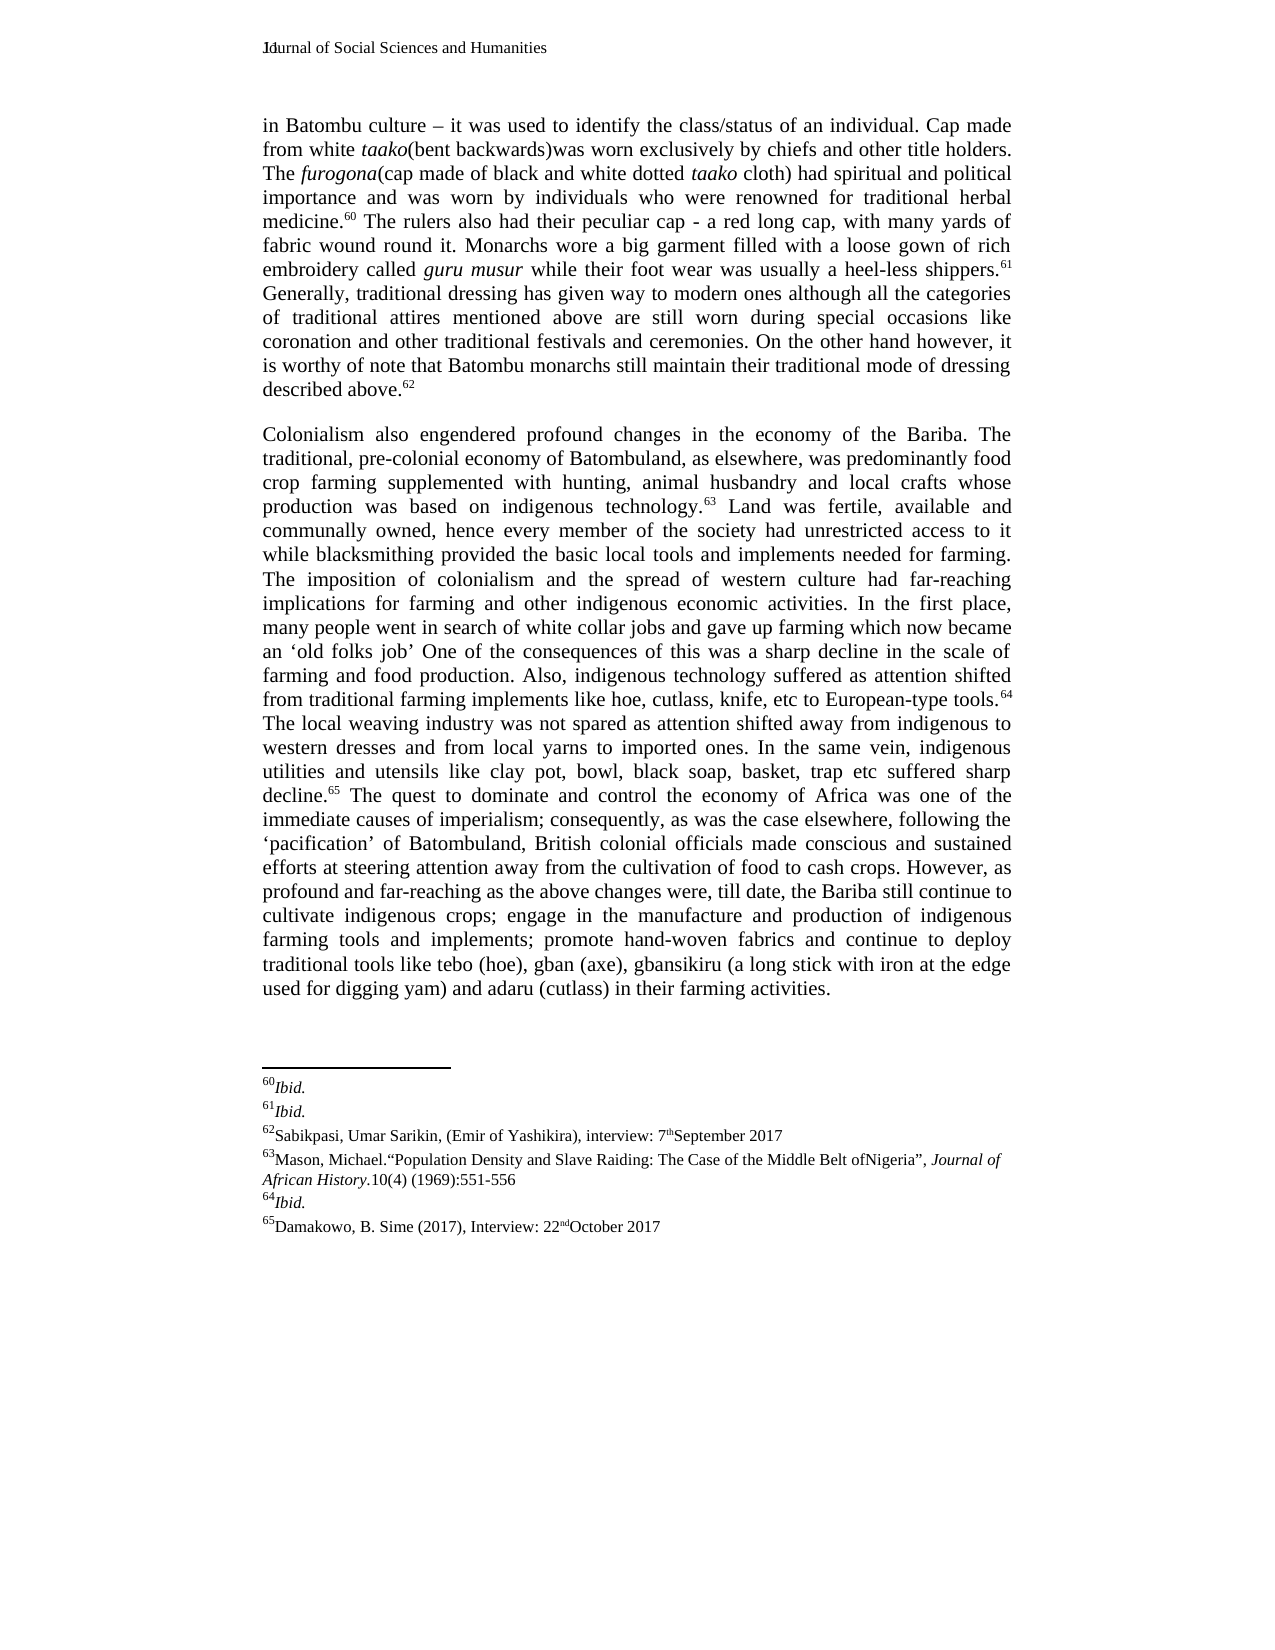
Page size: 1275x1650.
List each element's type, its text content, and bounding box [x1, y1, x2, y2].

text Colonialism also engendered profound changes in the economy of the Bariba. The traditional, pre-colonial economy of Batombuland, as elsewhere, was predominantly food crop farming supplemented with hunting, animal husbandry and local crafts whose production was based on indigenous technology. Land was fertile, available and communally owned, hence every member of the society had unrestricted access to it while blacksmithing provided the basic local tools and implements needed for farming. The imposition of colonialism and the spread of western culture had far-reaching implications for farming and other indigenous economic activities. In the first place, many people went in search of white collar jobs and gave up farming which now became an ‘old folks job’ One of the consequences of this was a sharp decline in the scale of farming and food production. Also, indigenous technology suffered as attention shifted from traditional farming implements like hoe, cutlass, knife, etc to European-type tools. The local weaving industry was not spared as attention shifted away from indigenous to western dresses and from local yarns to imported ones. In the same vein, indigenous utilities and utensils like clay pot, bowl, black soap, basket, trap etc suffered sharp decline. The quest to dominate and control the economy of Africa was one of the immediate causes of imperialism; consequently, as was the case elsewhere, following the ‘pacification’ of Batombuland, British colonial officials made conscious and sustained efforts at steering attention away from the cultivation of food to cash crops. However, as profound and far-reaching as the above changes were, till date, the Bariba still continue to cultivate indigenous crops; engage in the manufacture and production of indigenous farming tools and implements; promote hand-woven fabrics and continue to deploy traditional tools like tebo (hoe), gban (axe), gbansikiru (a long stick with iron at the edge used for digging yam) and adaru (cutlass) in their farming activities. [262, 422, 1012, 999]
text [262, 112, 1012, 401]
